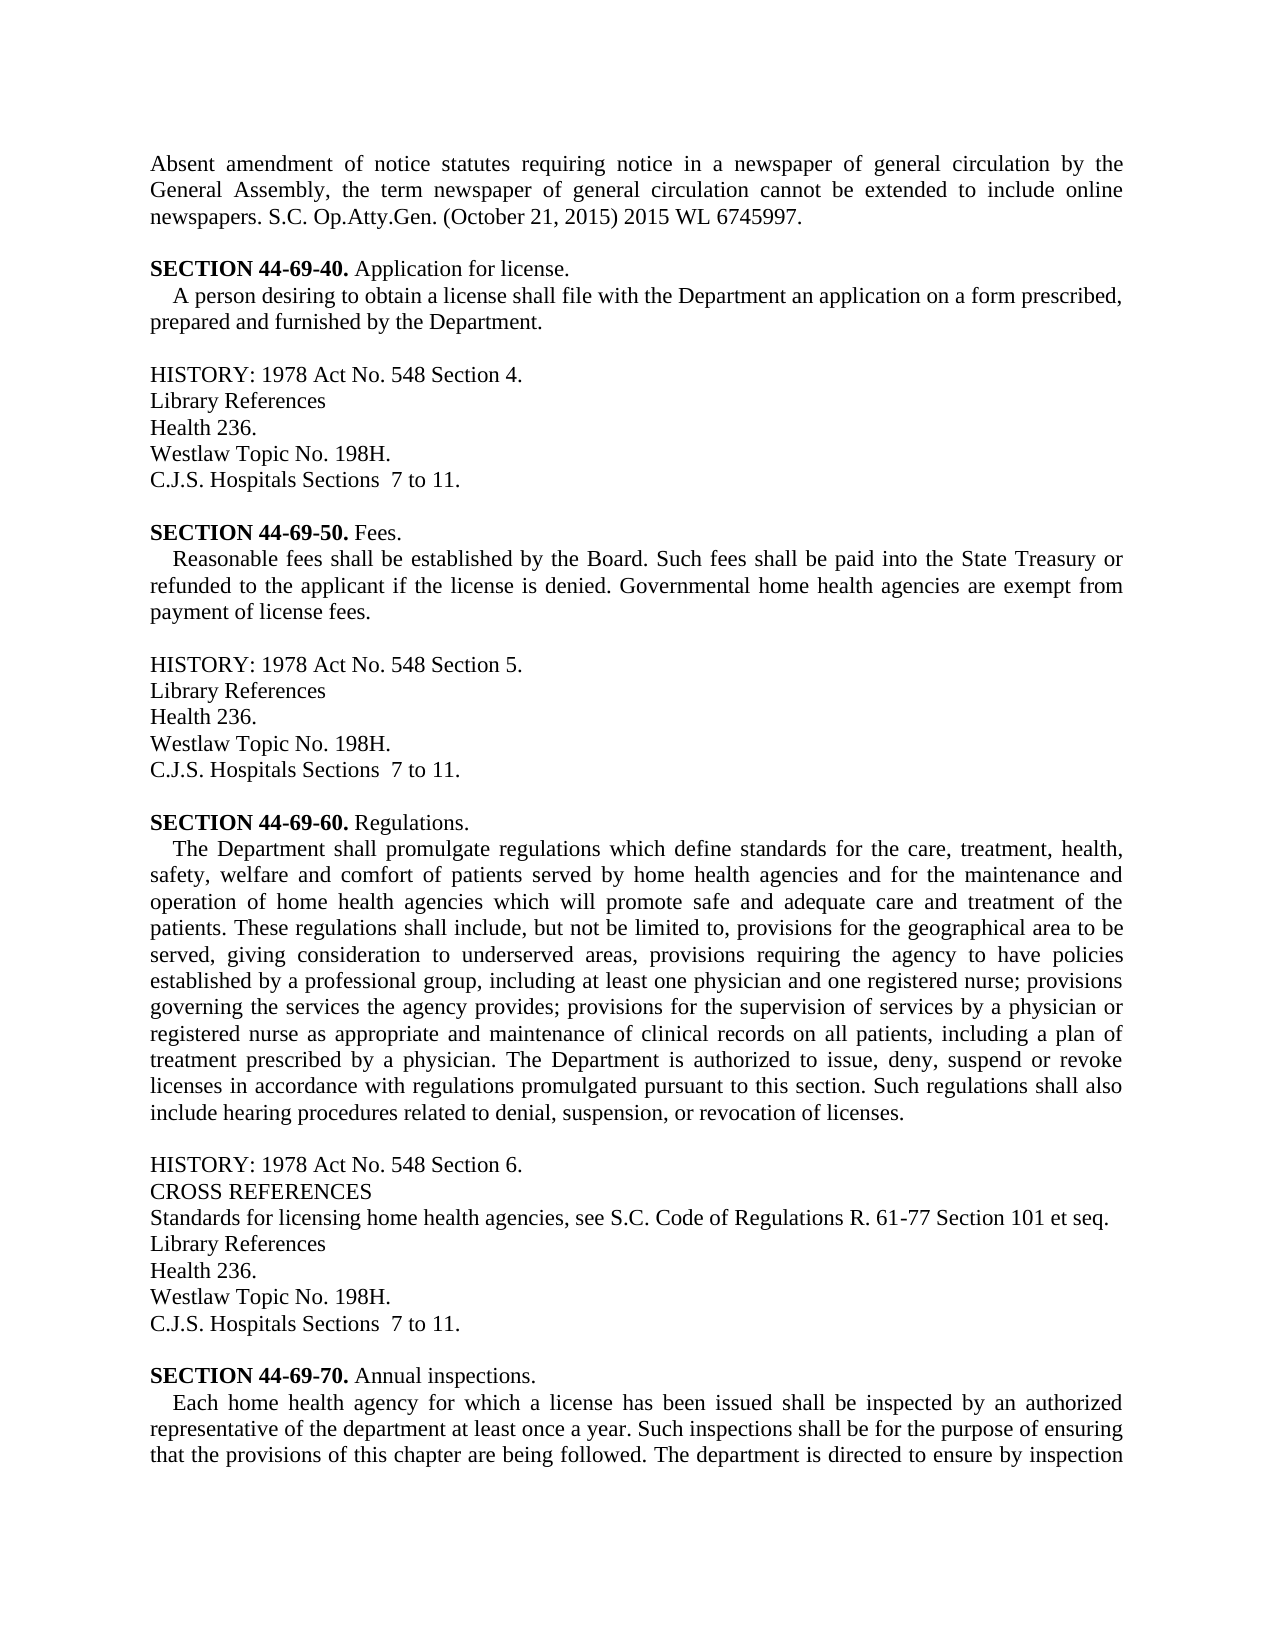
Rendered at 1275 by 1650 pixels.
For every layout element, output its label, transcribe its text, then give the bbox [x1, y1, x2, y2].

text C.J.S. Hospitals Sections 7 to 11. [150, 466, 1125, 493]
text SECTION 44-69-60. Regulations. [150, 809, 1125, 835]
text HISTORY: 1978 Act No. 548 Section 4. [150, 361, 1125, 387]
text Absent amendment of notice statutes requiring notice in a newspaper of general circulation by the General Assembly, the term newspaper of general circulation cannot be extended to include online newspapers. S.C. Op.Atty.Gen. (October 21, 2015) 2015 WL 6745997. [150, 150, 1125, 229]
text HISTORY: 1978 Act No. 548 Section 6. [150, 1151, 1125, 1178]
text Health 236. [150, 1257, 1125, 1283]
text Health 236. [150, 703, 1125, 730]
text SECTION 44-69-50. Fees. [150, 519, 1125, 545]
text SECTION 44-69-40. Application for license. [150, 255, 1125, 282]
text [150, 1389, 1125, 1468]
text Westlaw Topic No. 198H. [150, 440, 1125, 466]
text Reasonable fees shall be established by the Board. Such fees shall be paid into the State Treasury or refunded to the applicant if the license is denied. Governmental home health agencies are exempt from payment of license fees. [150, 545, 1125, 624]
text HISTORY: 1978 Act No. 548 Section 5. [150, 651, 1125, 677]
text The Department shall promulgate regulations which define standards for the care, treatment, health, safety, welfare and comfort of patients served by home health agencies and for the maintenance and operation of home health agencies which will promote safe and adequate care and treatment of the patients. These regulations shall include, but not be limited to, provisions for the geographical area to be served, giving consideration to underserved areas, provisions requiring the agency to have policies established by a professional group, including at least one physician and one registered nurse; provisions governing the services the agency provides; provisions for the supervision of services by a physician or registered nurse as appropriate and maintenance of clinical records on all patients, including a plan of treatment prescribed by a physician. The Department is authorized to issue, deny, suspend or revoke licenses in accordance with regulations promulgated pursuant to this section. Such regulations shall also include hearing procedures related to denial, suspension, or revocation of licenses. [150, 835, 1125, 1125]
text Library References [150, 677, 1125, 703]
text Westlaw Topic No. 198H. [150, 1283, 1125, 1309]
text SECTION 44-69-70. Annual inspections. [150, 1362, 1125, 1389]
text CROSS REFERENCES [150, 1178, 1125, 1204]
text Library References [150, 1231, 1125, 1257]
text Westlaw Topic No. 198H. [150, 730, 1125, 756]
text Health 236. [150, 413, 1125, 440]
text C.J.S. Hospitals Sections 7 to 11. [150, 1309, 1125, 1336]
text Standards for licensing home health agencies, see S.C. Code of Regulations R. 61-77 Section 101 et seq. [150, 1204, 1125, 1231]
text A person desiring to obtain a license shall file with the Department an application on a form prescribed, prepared and furnished by the Department. [150, 282, 1125, 334]
text C.J.S. Hospitals Sections 7 to 11. [150, 756, 1125, 782]
text Library References [150, 387, 1125, 413]
